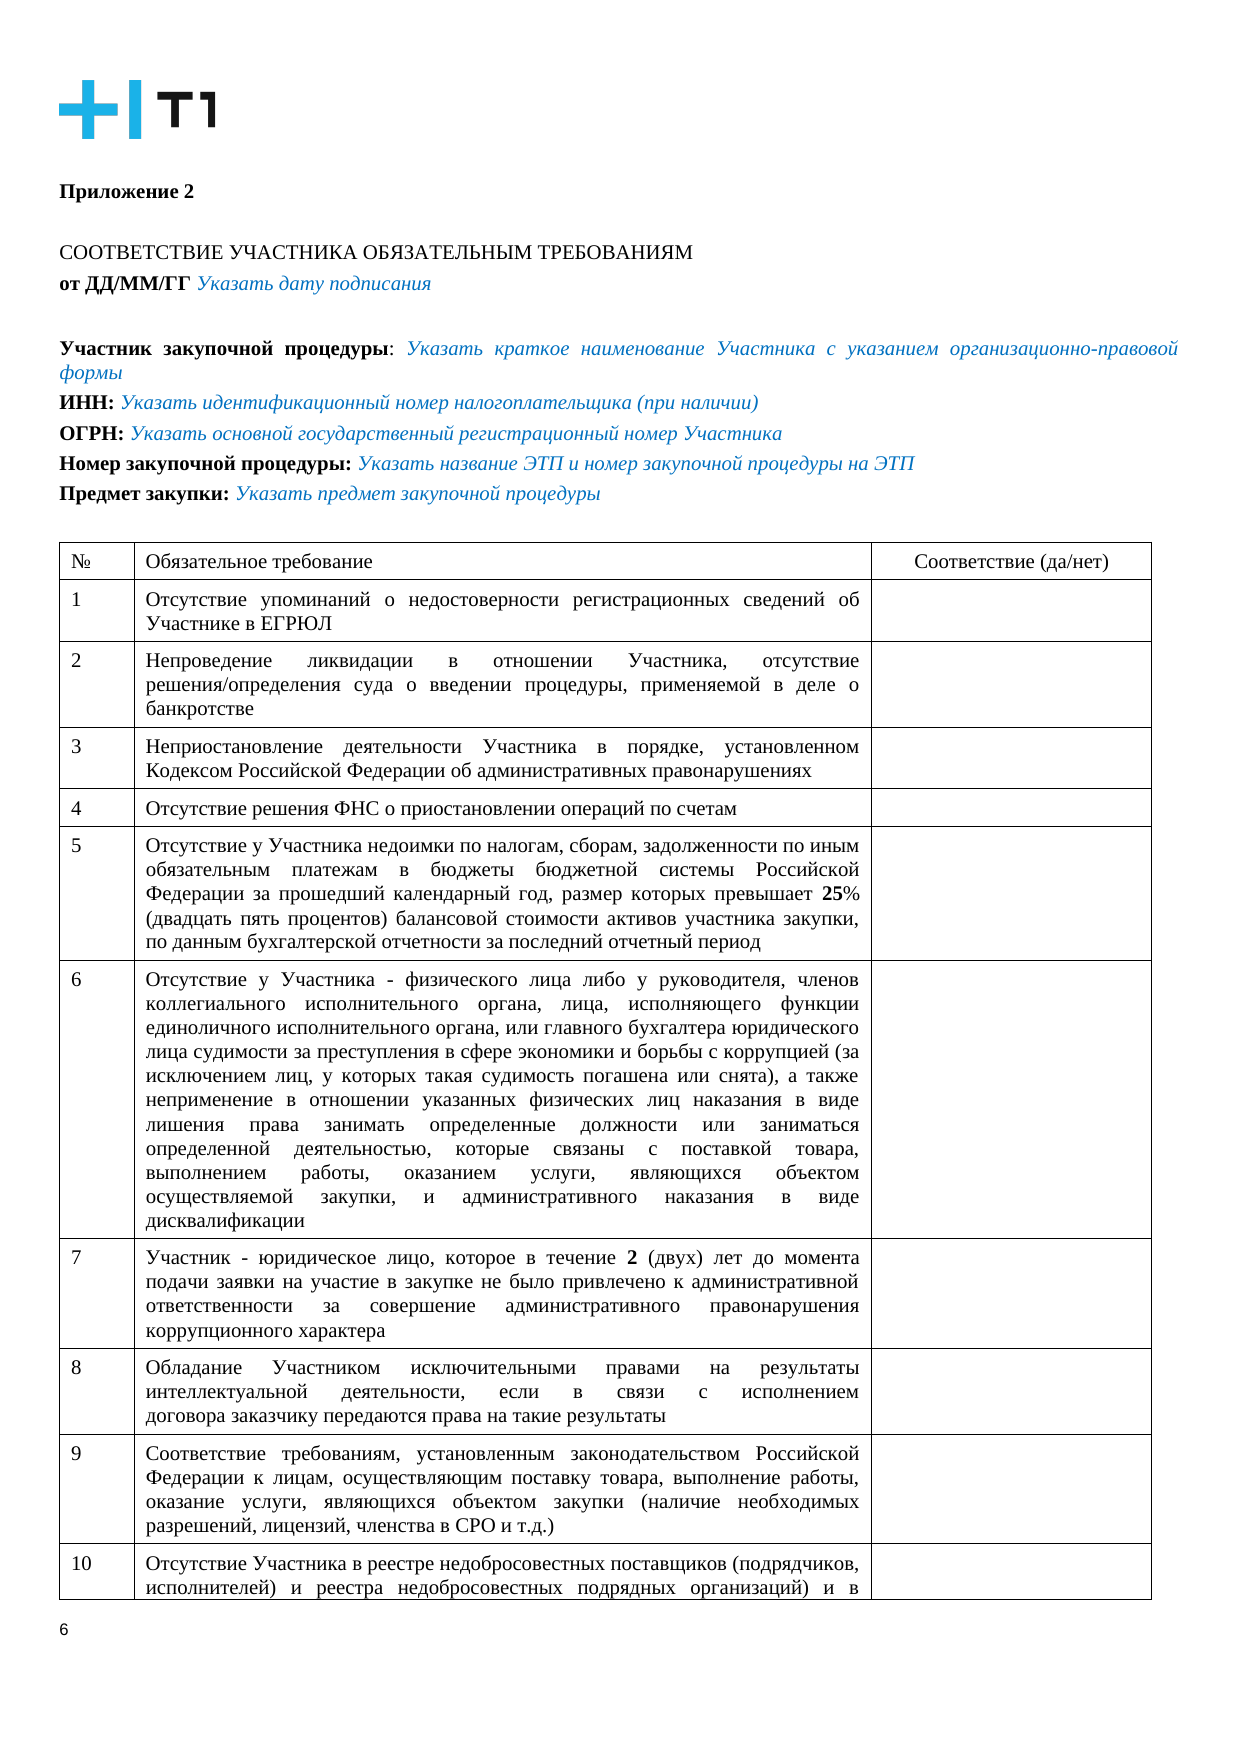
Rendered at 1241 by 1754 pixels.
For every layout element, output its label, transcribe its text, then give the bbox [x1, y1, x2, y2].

table_cell [872, 1349, 1151, 1433]
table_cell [135, 1544, 871, 1599]
table_cell Отсутствие решения ФНС о приостановлении операций по счетам [135, 789, 871, 826]
table_header Соответствие (да/нет) [872, 543, 1151, 579]
table_header Обязательное требование [135, 543, 871, 579]
table_cell 8 [60, 1349, 134, 1433]
table_cell 2 [60, 642, 134, 727]
table_cell Неприостановление деятельности Участника в порядке, установленном Кодексом Российской Федерации об административных правонарушениях [135, 728, 871, 788]
text Номер закупочной процедуры: Указать название ЭТП и номер закупочной процедуры на ЭТП [59, 451, 1181, 475]
table_header № [60, 543, 134, 579]
table_cell 4 [60, 789, 134, 826]
table_cell [872, 642, 1151, 727]
table_cell 9 [60, 1435, 134, 1543]
table_cell 7 [60, 1239, 134, 1348]
table_cell 5 [60, 827, 134, 960]
table_cell [872, 580, 1151, 641]
picture [59, 80, 216, 139]
table_cell Отсутствие упоминаний о недостоверности регистрационных сведений об Участнике в ЕГРЮЛ [135, 580, 871, 641]
table_cell Отсутствие у Участника - физического лица либо у руководителя, членов коллегиального исполнительного органа, лица, исполняющего функции единоличного исполнительного органа, или главного бухгалтера юридического лица судимости за преступления в сфере экономики и борьбы с коррупцией (за исключением лиц, у которых такая судимость погашена или снята), а также неприменение в отношении указанных физических лиц наказания в виде лишения права занимать определенные должности или заниматься определенной деятельностью, которые связаны с поставкой товара, выполнением работы, оказанием услуги, являющихся объектом осуществляемой закупки, и административного наказания в виде дисквалификации [135, 961, 871, 1238]
table_cell 10 [60, 1544, 134, 1599]
table_cell Обладание Участником исключительными правами на результаты интеллектуальной деятельности, если в связи с исполнением договора заказчику передаются права на такие результаты [135, 1349, 871, 1433]
text Приложение 2 [59, 179, 1181, 203]
table_cell Отсутствие у Участника недоимки по налогам, сборам, задолженности по иным обязательным платежам в бюджеты бюджетной системы Российской Федерации за прошедший календарный год, размер которых превышает 25% (двадцать пять процентов) балансовой стоимости активов участника закупки, по данным бухгалтерской отчетности за последний отчетный период [135, 827, 871, 960]
table_cell 1 [60, 580, 134, 641]
table_cell 6 [60, 961, 134, 1238]
text ОГРН: Указать основной государственный регистрационный номер Участника [59, 420, 1181, 444]
table_cell [872, 789, 1151, 826]
table_cell [872, 961, 1151, 1238]
text Предмет закупки: Указать предмет закупочной процедуры [59, 481, 1181, 505]
text ИНН: Указать идентификационный номер налогоплательщика (при наличии) [59, 390, 1181, 414]
table_cell [872, 827, 1151, 960]
text Участник закупочной процедуры: Указать краткое наименование Участника с указанием организационно-правовой формы [59, 336, 1181, 384]
table_cell [872, 728, 1151, 788]
table_cell [872, 1239, 1151, 1348]
table_cell Соответствие требованиям, установленным законодательством Российской Федерации к лицам, осуществляющим поставку товара, выполнение работы, оказание услуги, являющихся объектом закупки (наличие необходимых разрешений, лицензий, членства в СРО и т.д.) [135, 1435, 871, 1543]
text СООТВЕТСТВИЕ УЧАСТНИКА ОБЯЗАТЕЛЬНЫМ ТРЕБОВАНИЯМ [59, 240, 1181, 264]
table_cell [872, 1435, 1151, 1543]
table_cell 3 [60, 728, 134, 788]
table_cell [872, 1544, 1151, 1599]
table_cell Участник - юридическое лицо, которое в течение 2 (двух) лет до момента подачи заявки на участие в закупке не было привлечено к административной ответственности за совершение административного правонарушения коррупционного характера [135, 1239, 871, 1348]
text от ДД/ММ/ГГ Указать дату подписания [59, 270, 1181, 294]
table_cell Непроведение ликвидации в отношении Участника, отсутствие решения/определения суда о введении процедуры, применяемой в деле о банкротстве [135, 642, 871, 727]
